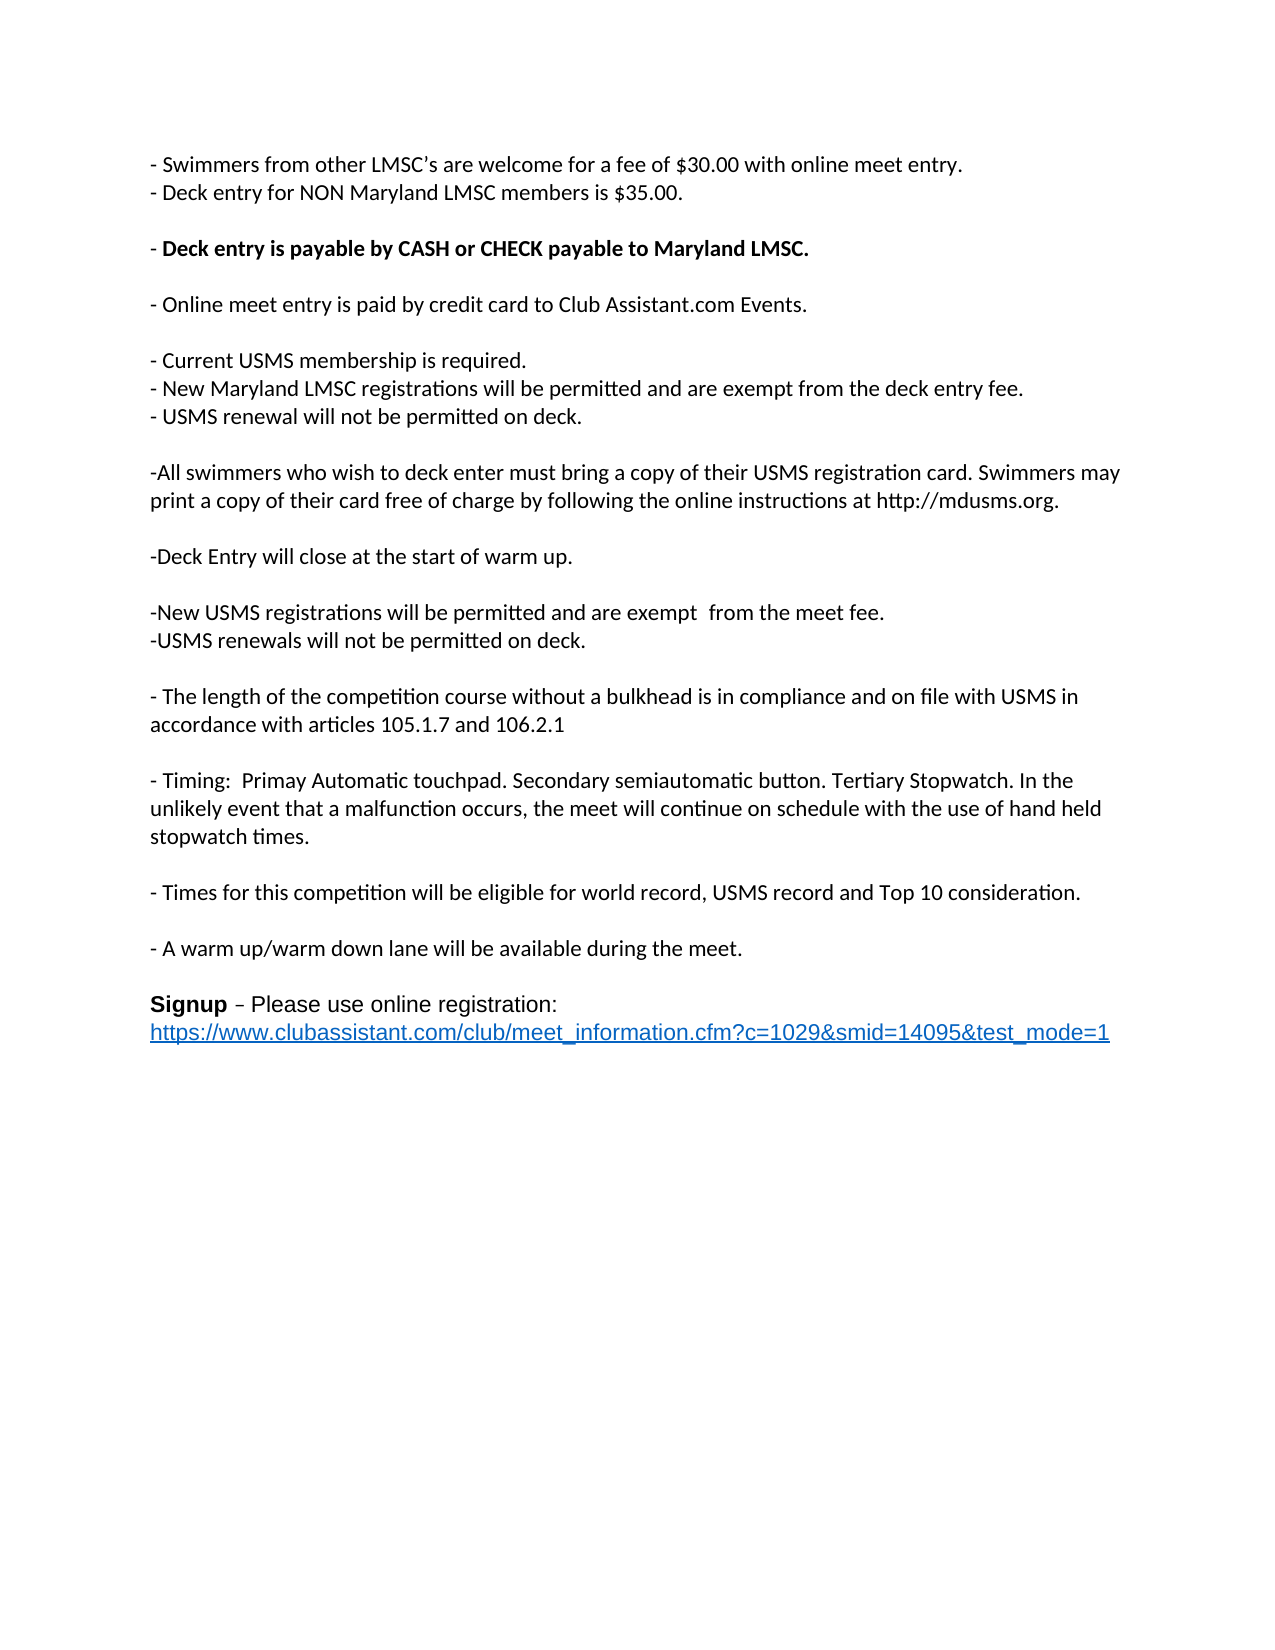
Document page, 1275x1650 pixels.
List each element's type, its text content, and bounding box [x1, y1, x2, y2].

text Signup – Please use online registration: [150, 991, 1125, 1019]
text https://www.clubassistant.com/club/meet_information.cfm?c=1029&smid=14095&test_mode=1 [150, 1019, 1125, 1045]
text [150, 150, 1125, 963]
